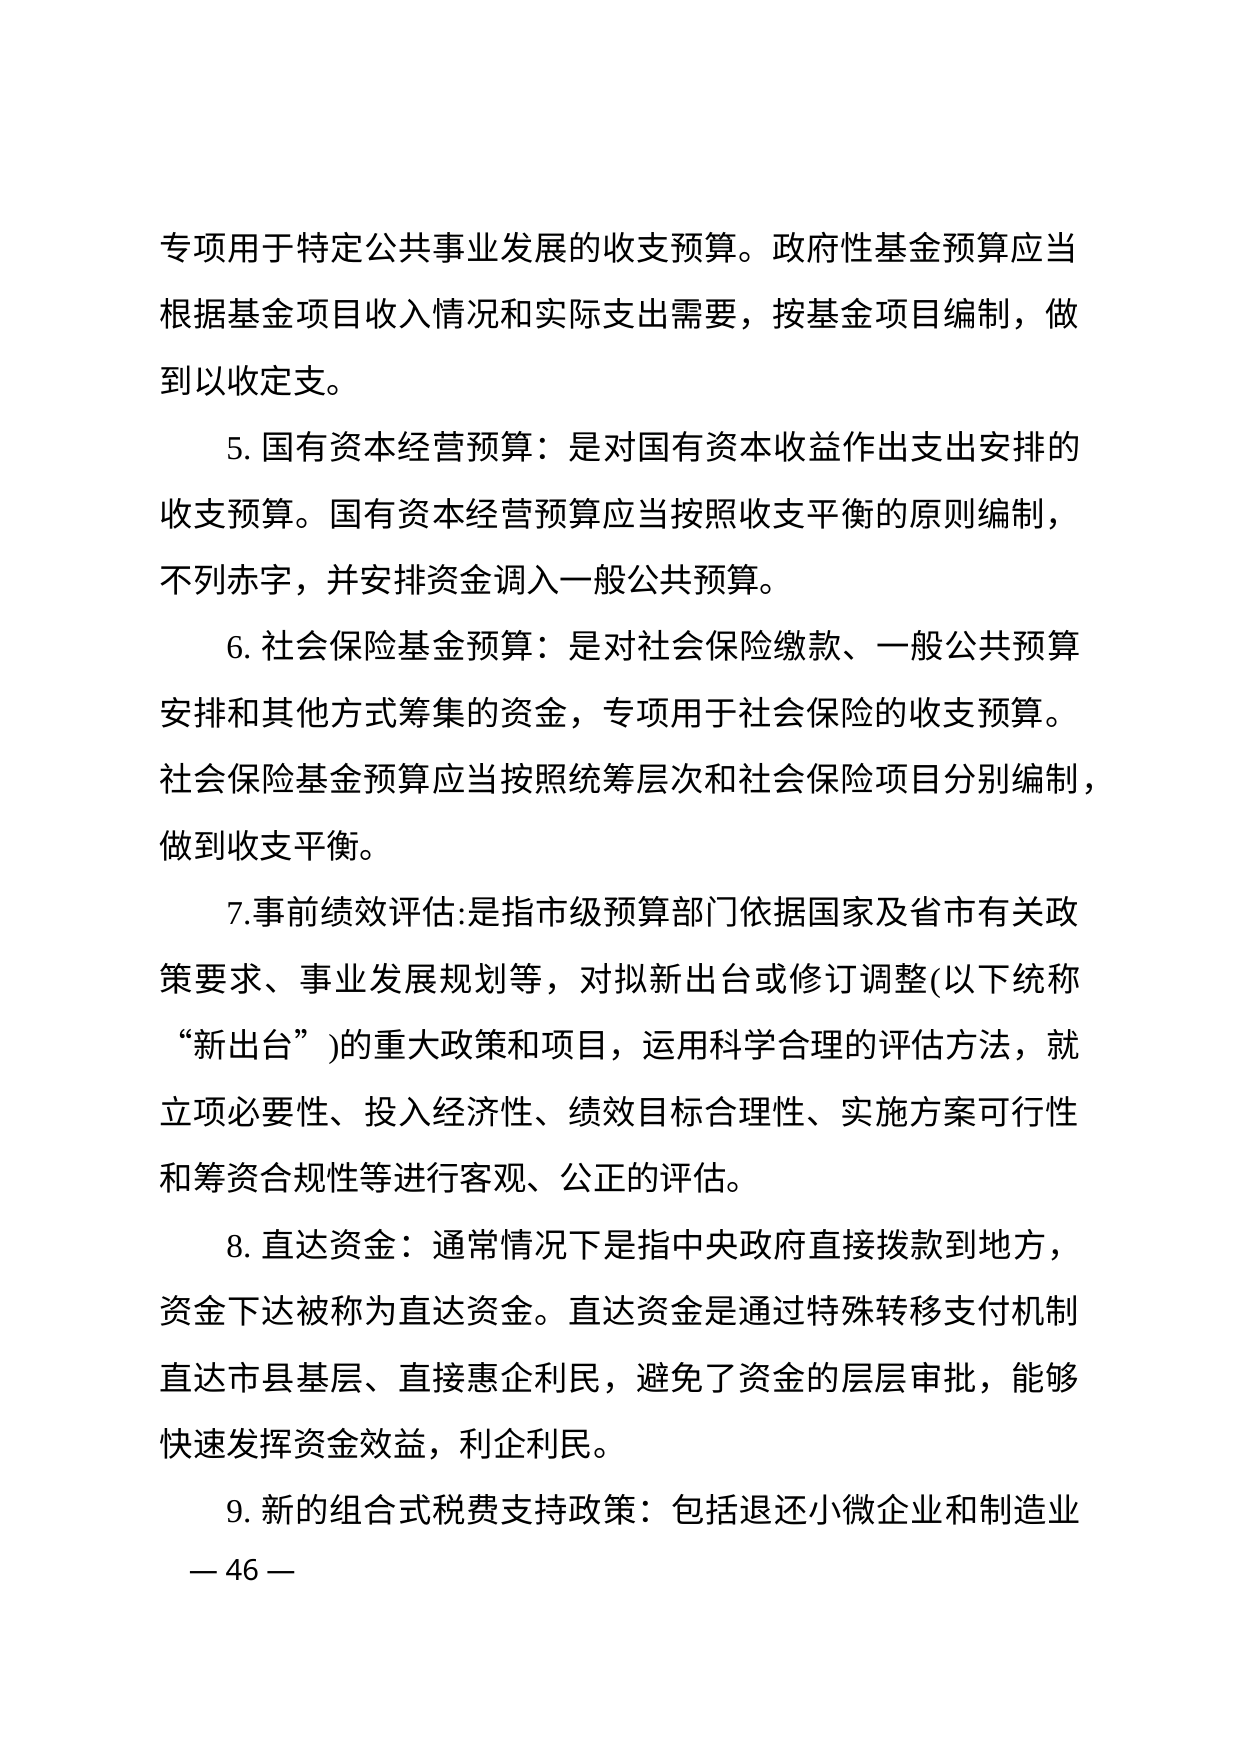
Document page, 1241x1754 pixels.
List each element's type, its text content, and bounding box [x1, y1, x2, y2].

text 5. 国有资本经营预算：是对国有资本收益作出支出安排的收支预算。国有资本经营预算应当按照收支平衡的原则编制，不列赤字，并安排资金调入一般公共预算。 [159, 412, 1081, 611]
text 8. 直达资金：通常情况下是指中央政府直接拨款到地方，资金下达被称为直达资金。直达资金是通过特殊转移支付机制直达市县基层、直接惠企利民，避免了资金的层层审批，能够快速发挥资金效益，利企利民。 [159, 1209, 1081, 1475]
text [159, 1475, 1081, 1542]
text 6. 社会保险基金预算：是对社会保险缴款、一般公共预算安排和其他方式筹集的资金，专项用于社会保险的收支预算。社会保险基金预算应当按照统筹层次和社会保险项目分别编制，做到收支平衡。 [159, 611, 1081, 877]
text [159, 212, 1081, 412]
text 7.事前绩效评估:是指市级预算部门依据国家及省市有关政策要求、事业发展规划等，对拟新出台或修订调整(以下统称“新出台”)的重大政策和项目，运用科学合理的评估方法，就立项必要性、投入经济性、绩效目标合理性、实施方案可行性和筹资合规性等进行客观、公正的评估。 [159, 877, 1081, 1209]
